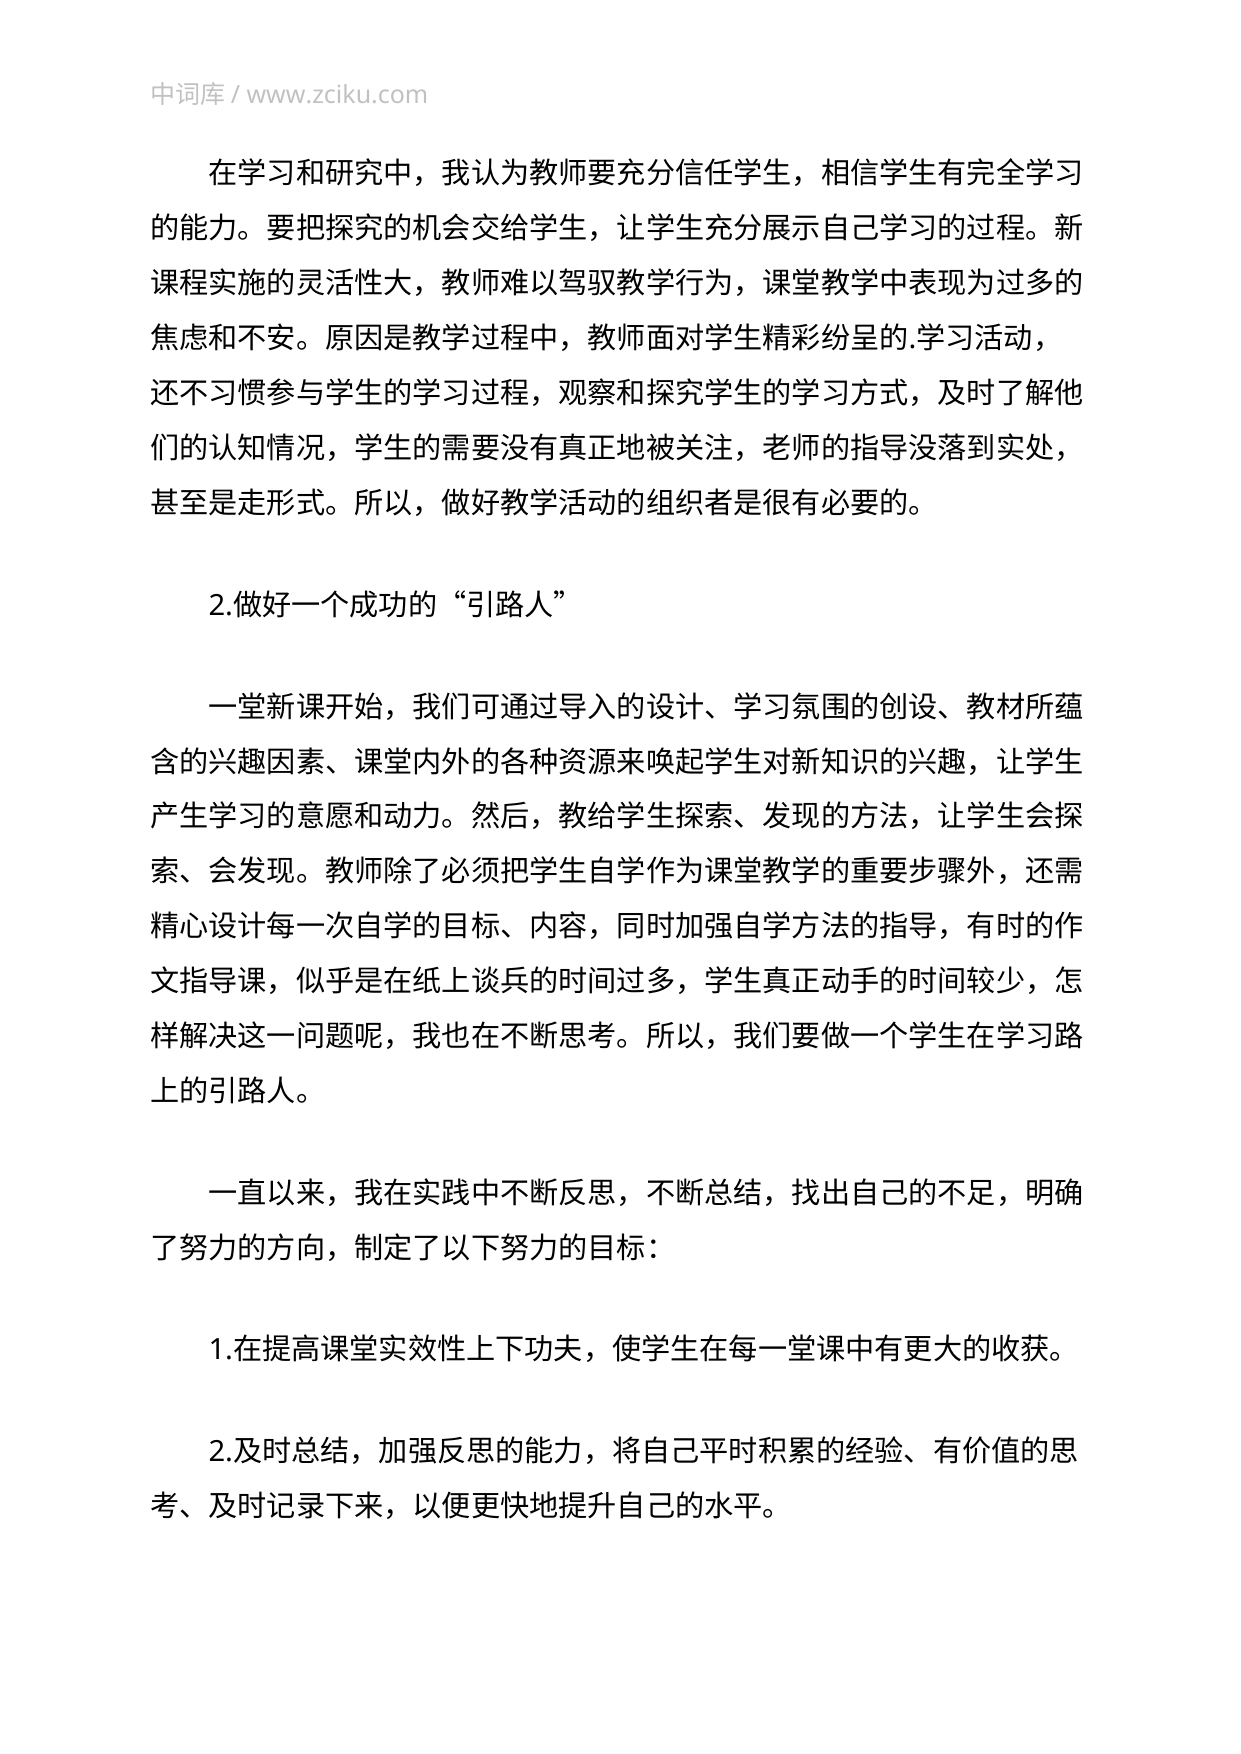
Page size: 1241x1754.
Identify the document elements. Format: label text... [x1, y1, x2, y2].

text 一堂新课开始，我们可通过导入的设计、学习氛围的创设、教材所蕴含的兴趣因素、课堂内外的各种资源来唤起学生对新知识的兴趣，让学生产生学习的意愿和动力。然后，教给学生探索、发现的方法，让学生会探索、会发现。教师除了必须把学生自学作为课堂教学的重要步骤外，还需精心设计每一次自学的目标、内容，同时加强自学方法的指导，有时的作文指导课，似乎是在纸上谈兵的时间过多，学生真正动手的时间较少，怎样解决这一问题呢，我也在不断思考。所以，我们要做一个学生在学习路上的引路人。 [150, 683, 1090, 1110]
text 1.在提高课堂实效性上下功夫，使学生在每一堂课中有更大的收获。 [150, 1326, 1090, 1368]
text 2.及时总结，加强反思的能力，将自己平时积累的经验、有价值的思考、及时记录下来，以便更快地提升自己的水平。 [150, 1428, 1090, 1525]
text 一直以来，我在实践中不断反思，不断总结，找出自己的不足，明确了努力的方向，制定了以下努力的目标： [150, 1169, 1090, 1266]
text 在学习和研究中，我认为教师要充分信任学生，相信学生有完全学习的能力。要把探究的机会交给学生，让学生充分展示自己学习的过程。新课程实施的灵活性大，教师难以驾驭教学行为，课堂教学中表现为过多的焦虑和不安。原因是教学过程中，教师面对学生精彩纷呈的.学习活动，还不习惯参与学生的学习过程，观察和探究学生的学习方式，及时了解他们的认知情况，学生的需要没有真正地被关注，老师的指导没落到实处，甚至是走形式。所以，做好教学活动的组织者是很有必要的。 [150, 150, 1090, 522]
text 2.做好一个成功的“引路人” [150, 581, 1090, 624]
